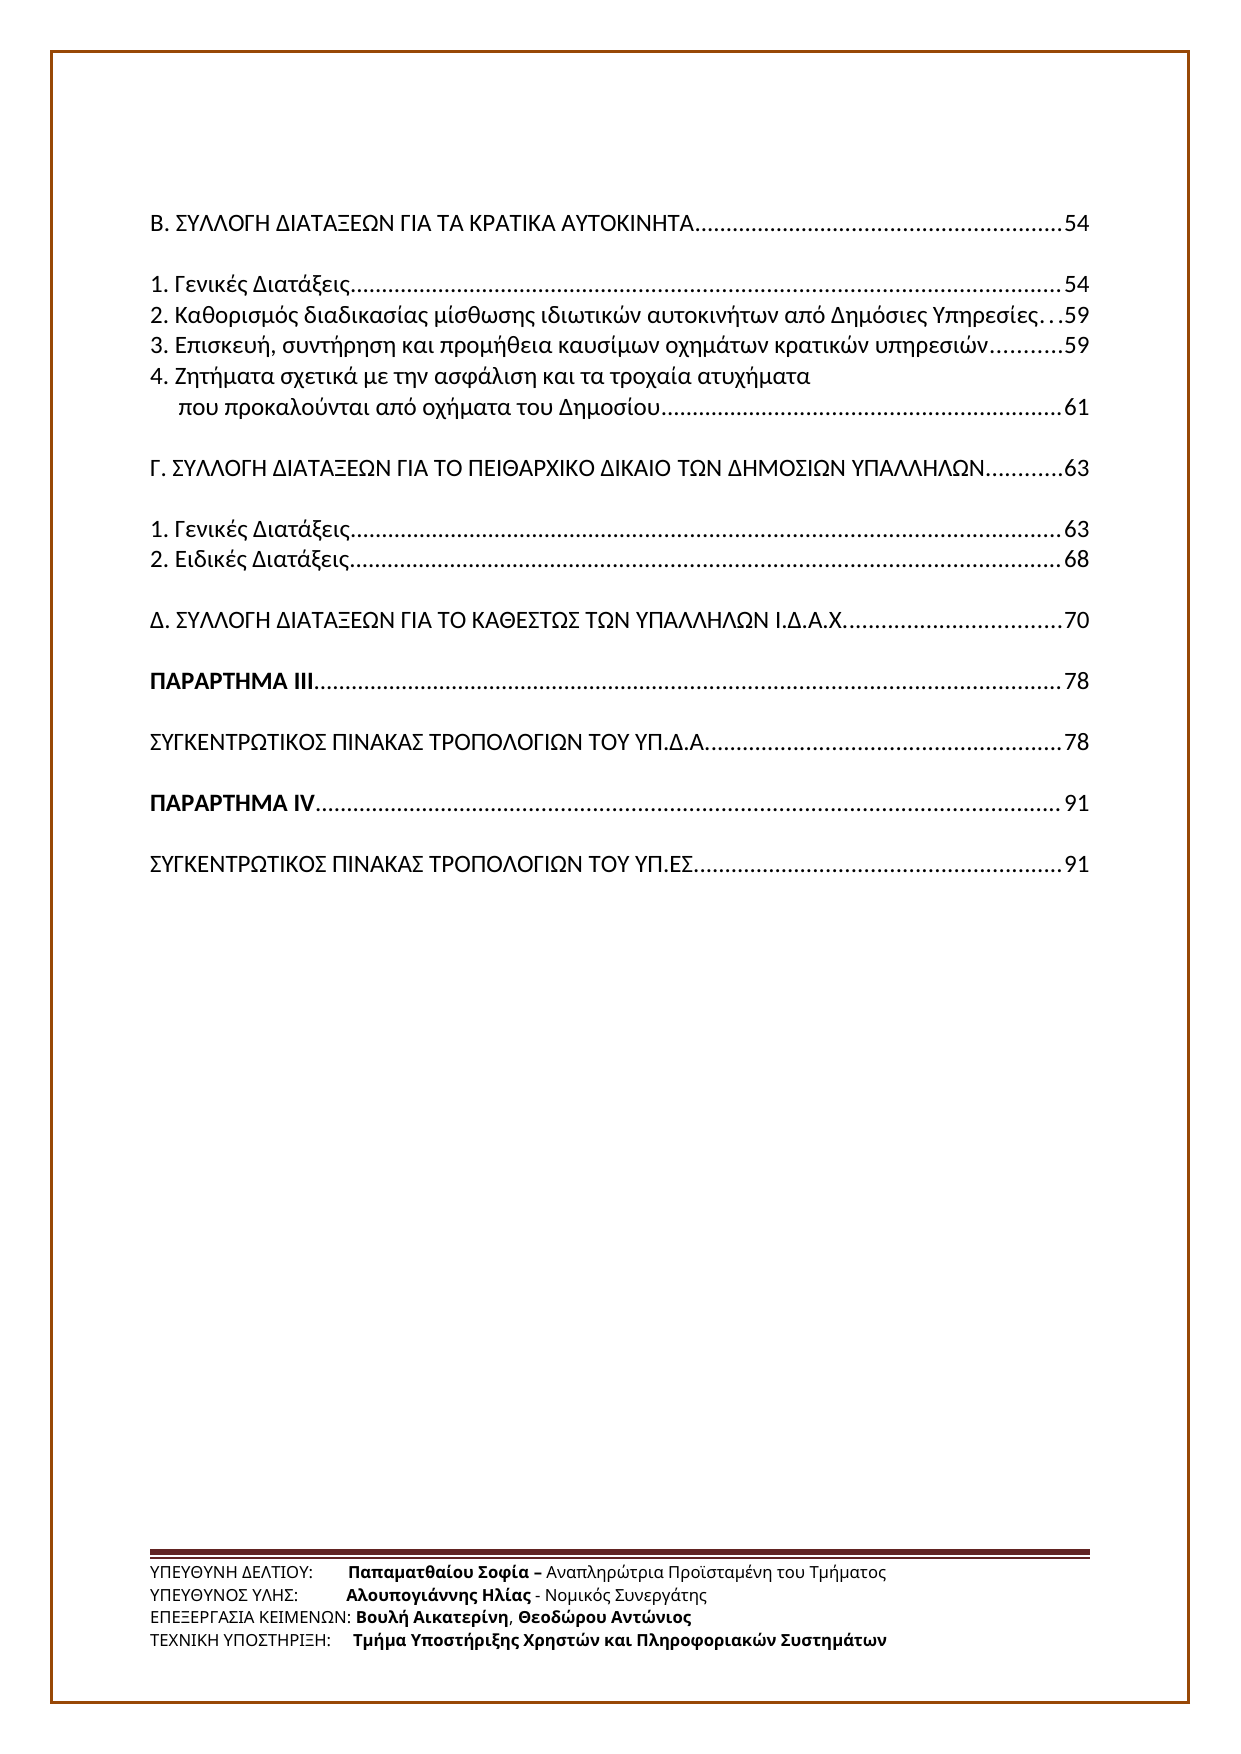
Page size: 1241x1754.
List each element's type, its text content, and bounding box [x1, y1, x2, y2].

text ΠΑΡΑΡΤΗΜΑ III 78 [150, 665, 1090, 696]
text ΣΥΓΚΕΝΤΡΩΤΙΚΟΣ ΠΙΝΑΚΑΣ ΤΡΟΠΟΛΟΓΙΩΝ ΤΟΥ ΥΠ.ΕΣ. 91 [150, 848, 1090, 879]
text ΠΑΡΑΡΤΗΜΑ IV 91 [150, 787, 1090, 818]
text 3. Επισκευή, συντήρηση και προμήθεια καυσίμων οχημάτων κρατικών υπηρεσιών 59 [150, 329, 1090, 360]
text Γ. ΣΥΛΛΟΓΗ ΔΙΑΤΑΞΕΩΝ ΓΙΑ ΤΟ ΠΕΙΘΑΡΧΙΚΟ ΔΙΚΑΙΟ ΤΩΝ ΔΗΜΟΣΙΩΝ ΥΠΑΛΛΗΛΩΝ 63 [150, 452, 1090, 482]
text Β. ΣΥΛΛΟΓΗ ΔΙΑΤΑΞΕΩΝ ΓΙΑ ΤΑ ΚΡΑΤΙΚΑ ΑΥΤΟΚΙΝΗΤΑ 54 [150, 207, 1090, 238]
text ΣΥΓΚΕΝΤΡΩΤΙΚΟΣ ΠΙΝΑΚΑΣ ΤΡΟΠΟΛΟΓΙΩΝ ΤΟΥ ΥΠ.Δ.Α. 78 [150, 726, 1090, 757]
text 2. Καθορισμός διαδικασίας μίσθωσης ιδιωτικών αυτοκινήτων από Δημόσιες Υπηρεσίες 59 [150, 299, 1090, 329]
text που προκαλούνται από οχήματα του Δημοσίου 61 [150, 391, 1090, 421]
text 2. Ειδικές Διατάξεις 68 [150, 543, 1090, 574]
text 1. Γενικές Διατάξεις 63 [150, 513, 1090, 543]
text 4. Ζητήματα σχετικά με την ασφάλιση και τα τροχαία ατυχήματα [150, 360, 1090, 391]
text 1. Γενικές Διατάξεις 54 [150, 268, 1090, 299]
text Δ. ΣΥΛΛΟΓΗ ΔΙΑΤΑΞΕΩΝ ΓΙΑ ΤΟ ΚΑΘΕΣΤΩΣ ΤΩΝ ΥΠΑΛΛΗΛΩΝ Ι.Δ.Α.Χ. 70 [150, 604, 1090, 635]
